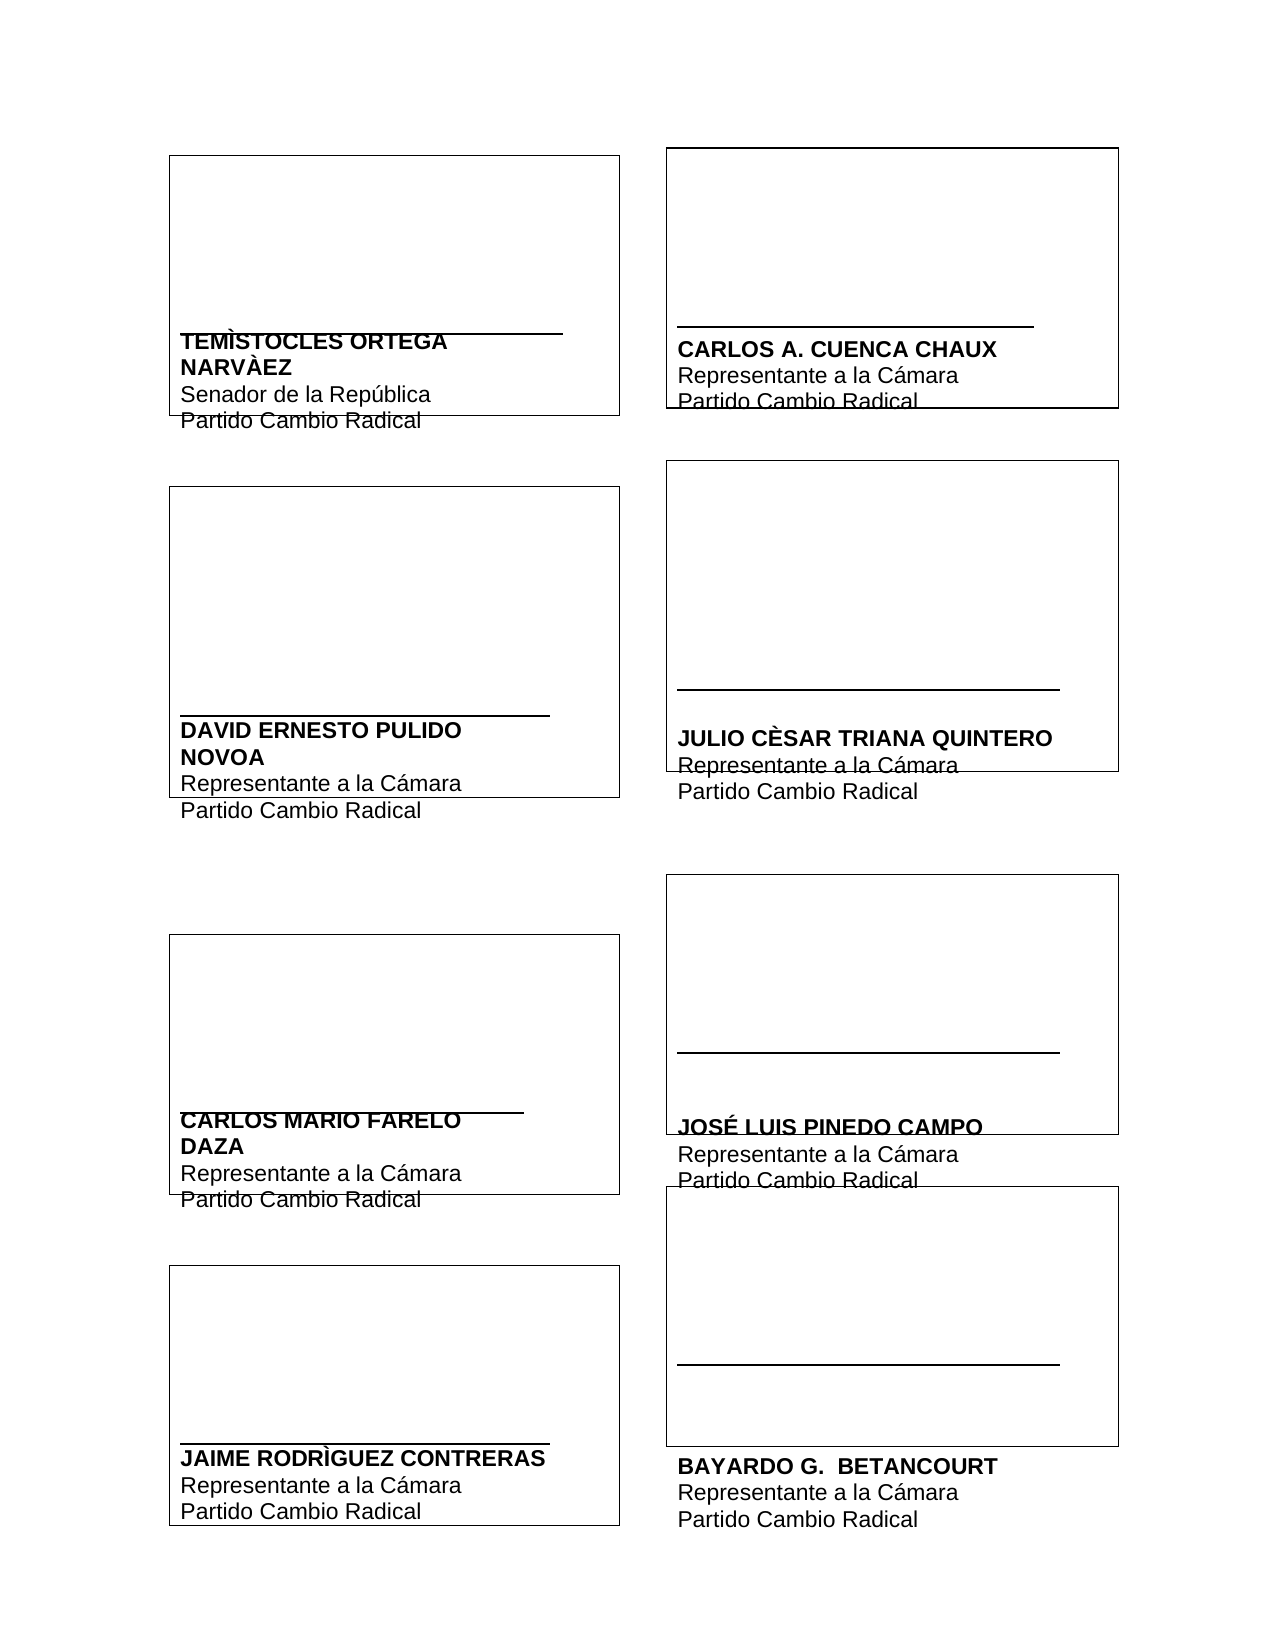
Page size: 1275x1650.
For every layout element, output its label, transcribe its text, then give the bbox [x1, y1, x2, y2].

text CARLOS MARIO FARELO DAZA [180, 1107, 531, 1159]
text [677, 362, 1028, 415]
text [677, 1480, 1028, 1532]
text Representante a la Cámara Partido Cambio Radical [180, 1472, 531, 1525]
text JOSÉ LUIS PINEDO CAMPO [677, 1114, 1096, 1141]
text Representante a la Cámara Partido Cambio Radical [180, 771, 531, 823]
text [677, 1142, 1028, 1194]
text DAVID ERNESTO PULIDO NOVOA [180, 717, 552, 770]
text Representante a la Cámara Partido Cambio Radical [677, 752, 1028, 804]
text Representante a la Cámara Partido Cambio Radical [180, 1160, 531, 1213]
text JAIME RODRÌGUEZ CONTRERAS [180, 1445, 546, 1472]
text CARLOS A. CUENCA CHAUX [677, 336, 1096, 362]
text BAYARDO G. BETANCOURT [677, 1453, 1096, 1479]
text JULIO CÈSAR TRIANA QUINTERO [677, 725, 1096, 751]
text TEMÌSTOCLES ORTEGA NARVÀEZ [180, 328, 564, 381]
text Senador de la República Partido Cambio Radical [180, 381, 500, 434]
